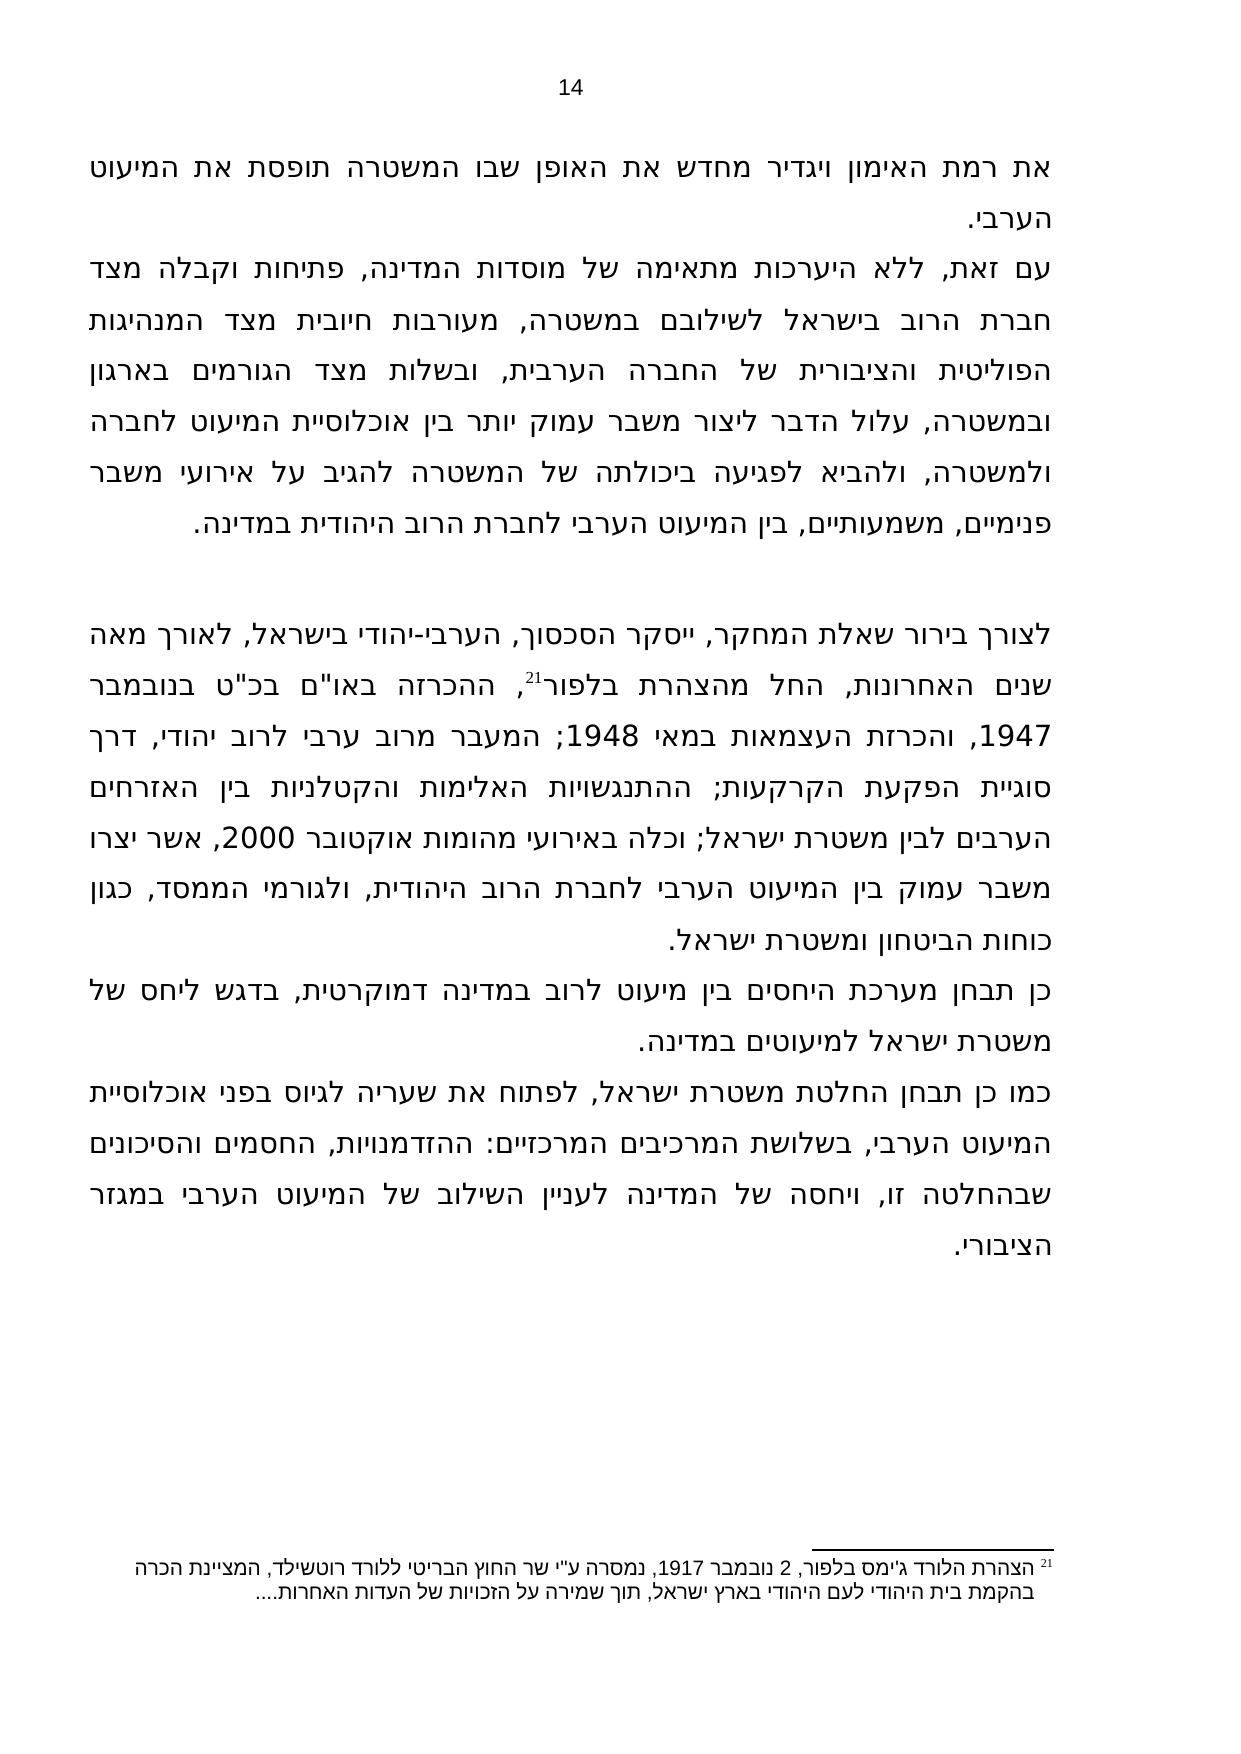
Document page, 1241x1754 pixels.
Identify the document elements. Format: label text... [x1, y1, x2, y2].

text לצורך בירור שאלת המחקר, ייסקר הסכסוך, הערבי-יהודי בישראל, לאורך מאה שנים האחרונות, החל מהצהרת בלפור, ההכרזה באו"ם בכ"ט בנובמבר 1947, והכרזת העצמאות במאי 1948; המעבר מרוב ערבי לרוב יהודי, דרך סוגיית הפקעת הקרקעות; ההתנגשויות האלימות והקטלניות בין האזרחים הערבים לבין משטרת ישראל; וכלה באירועי מהומות אוקטובר 2000, אשר יצרו משבר עמוק בין המיעוט הערבי לחברת הרוב היהודית, ולגורמי הממסד, כגון כוחות הביטחון ומשטרת ישראל. [89, 617, 1053, 957]
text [89, 150, 1053, 235]
text עם זאת, ללא היערכות מתאימה של מוסדות המדינה, פתיחות וקבלה מצד חברת הרוב בישראל לשילובם במשטרה, מעורבות חיובית מצד המנהיגות הפוליטית והציבורית של החברה הערבית, ובשלות מצד הגורמים בארגון ובמשטרה, עלול הדבר ליצור משבר עמוק יותר בין אוכלוסיית המיעוט לחברה ולמשטרה, ולהביא לפגיעה ביכולתה של המשטרה להגיב על אירועי משבר פנימיים, משמעותיים, בין המיעוט הערבי לחברת הרוב היהודית במדינה. [89, 252, 1053, 541]
text כן תבחן מערכת היחסים בין מיעוט לרוב במדינה דמוקרטית, בדגש ליחס של משטרת ישראל למיעוטים במדינה. [89, 974, 1053, 1059]
text כמו כן תבחן החלטת משטרת ישראל, לפתוח את שעריה לגיוס בפני אוכלוסיית המיעוט הערבי, בשלושת המרכיבים המרכזיים: ההזדמנויות, החסמים והסיכונים שבהחלטה זו, ויחסה של המדינה לעניין השילוב של המיעוט הערבי במגזר הציבורי. [89, 1076, 1053, 1262]
